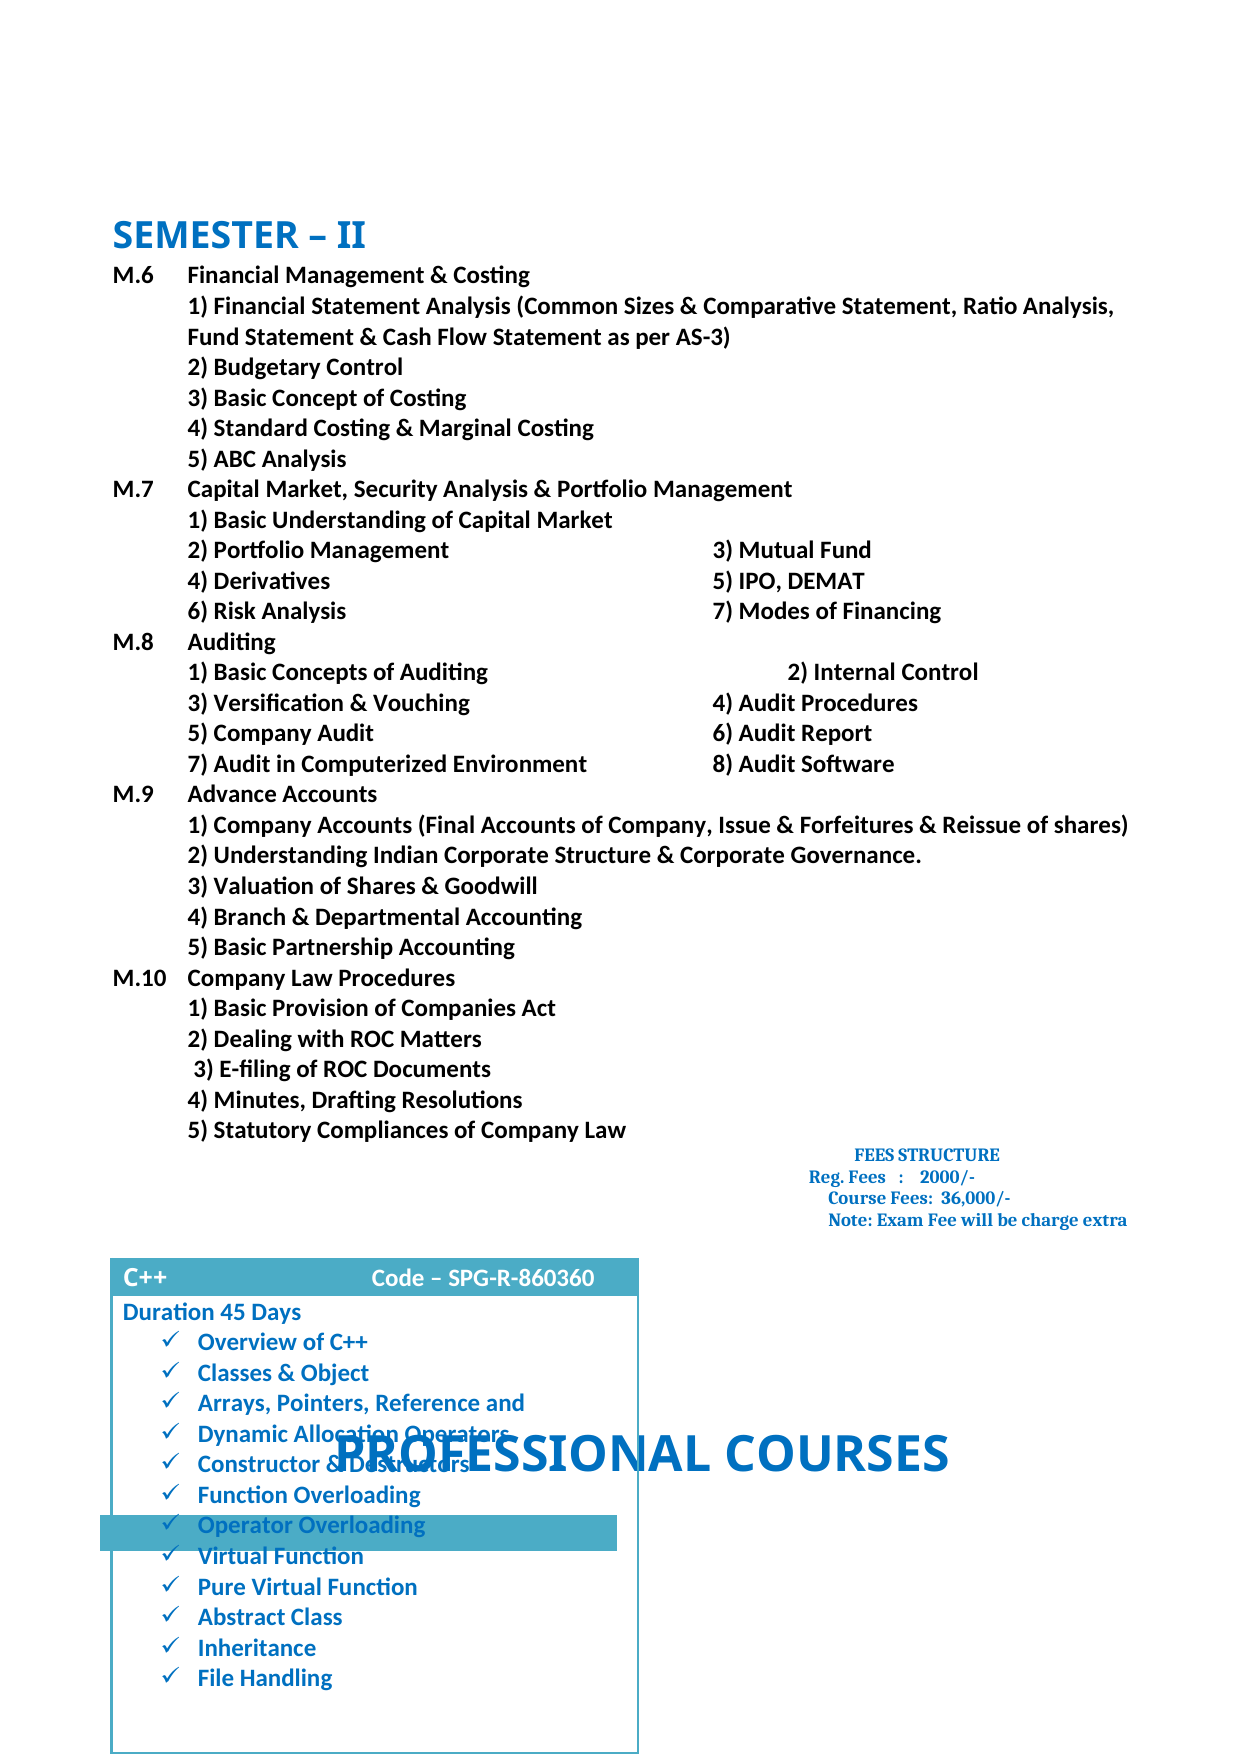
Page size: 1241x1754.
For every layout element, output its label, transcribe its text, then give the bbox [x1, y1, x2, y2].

list Note: Exam Fee will be charge extra [112, 1209, 1172, 1231]
table_header C++ Code – SPG-R-860360 [113, 1260, 637, 1294]
text 1) Company Accounts (Final Accounts of Company, Issue & Forfeitures & Reissue of shares) [187, 809, 1172, 839]
text 1) Basic Concepts of Auditing 2) Internal Control [187, 656, 1172, 687]
text 4) Branch & Departmental Accounting [187, 901, 1172, 931]
text 2) Understanding Indian Corporate Structure & Corporate Governance. [187, 839, 1172, 870]
text M.9 Advance Accounts [112, 778, 1172, 809]
text M.10 Company Law Procedures [112, 962, 1172, 992]
list 5) ABC Analysis [187, 443, 1172, 473]
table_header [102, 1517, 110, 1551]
list 1) Financial Statement Analysis (Common Sizes & Comparative Statement, Ratio Analysis, Fund Statement & Cash Flow Statement as per AS-3) [187, 290, 1172, 351]
text 2) Dealing with ROC Matters [187, 1023, 1172, 1053]
list 4) Standard Costing & Marginal Costing [187, 412, 1172, 443]
list M.6 Financial Management & Costing [112, 260, 1172, 290]
text 3) Versification & Vouching 4) Audit Procedures [187, 687, 1172, 717]
text 4) Derivatives 5) IPO, DEMAT [187, 565, 1172, 595]
table_cell Duration 45 Days Overview of C++ Classes & Object Arrays, Pointers, Reference and Dynamic Allocation Operators Constructor & Destructors Function Overloading Operator Overloading Virtual Function Pure Virtual Function Abstract Class Inheritance File Handling [113, 1296, 637, 1752]
text 1) Basic Understanding of Capital Market [187, 504, 1172, 534]
list PROFESSIONAL COURSES [639, 1418, 1172, 1486]
list 2) Budgetary Control [187, 351, 1172, 382]
text M.8 Auditing [112, 626, 1172, 656]
list Reg. Fees : 2000/- [112, 1166, 1172, 1188]
text 5) Basic Partnership Accounting [187, 931, 1172, 962]
text 3) Valuation of Shares & Goodwill [187, 870, 1172, 901]
text 2) Portfolio Management 3) Mutual Fund [187, 534, 1172, 565]
text M.7 Capital Market, Security Analysis & Portfolio Management [112, 473, 1172, 504]
text 1) Basic Provision of Companies Act [187, 992, 1172, 1023]
text 5) Company Audit 6) Audit Report [187, 717, 1172, 748]
text 4) Minutes, Drafting Resolutions [187, 1084, 1172, 1114]
list SEMESTER – II [112, 209, 1172, 260]
text 7) Audit in Computerized Environment 8) Audit Software [187, 748, 1172, 778]
text 3) E-filing of ROC Documents [187, 1053, 1172, 1084]
list 3) Basic Concept of Costing [187, 382, 1172, 412]
text 6) Risk Analysis 7) Modes of Financing [187, 595, 1172, 626]
list FEES STRUCTURE [112, 1145, 1172, 1166]
text 5) Statutory Compliances of Company Law [187, 1114, 1172, 1145]
list Course Fees: 36,000/- [112, 1188, 1172, 1209]
